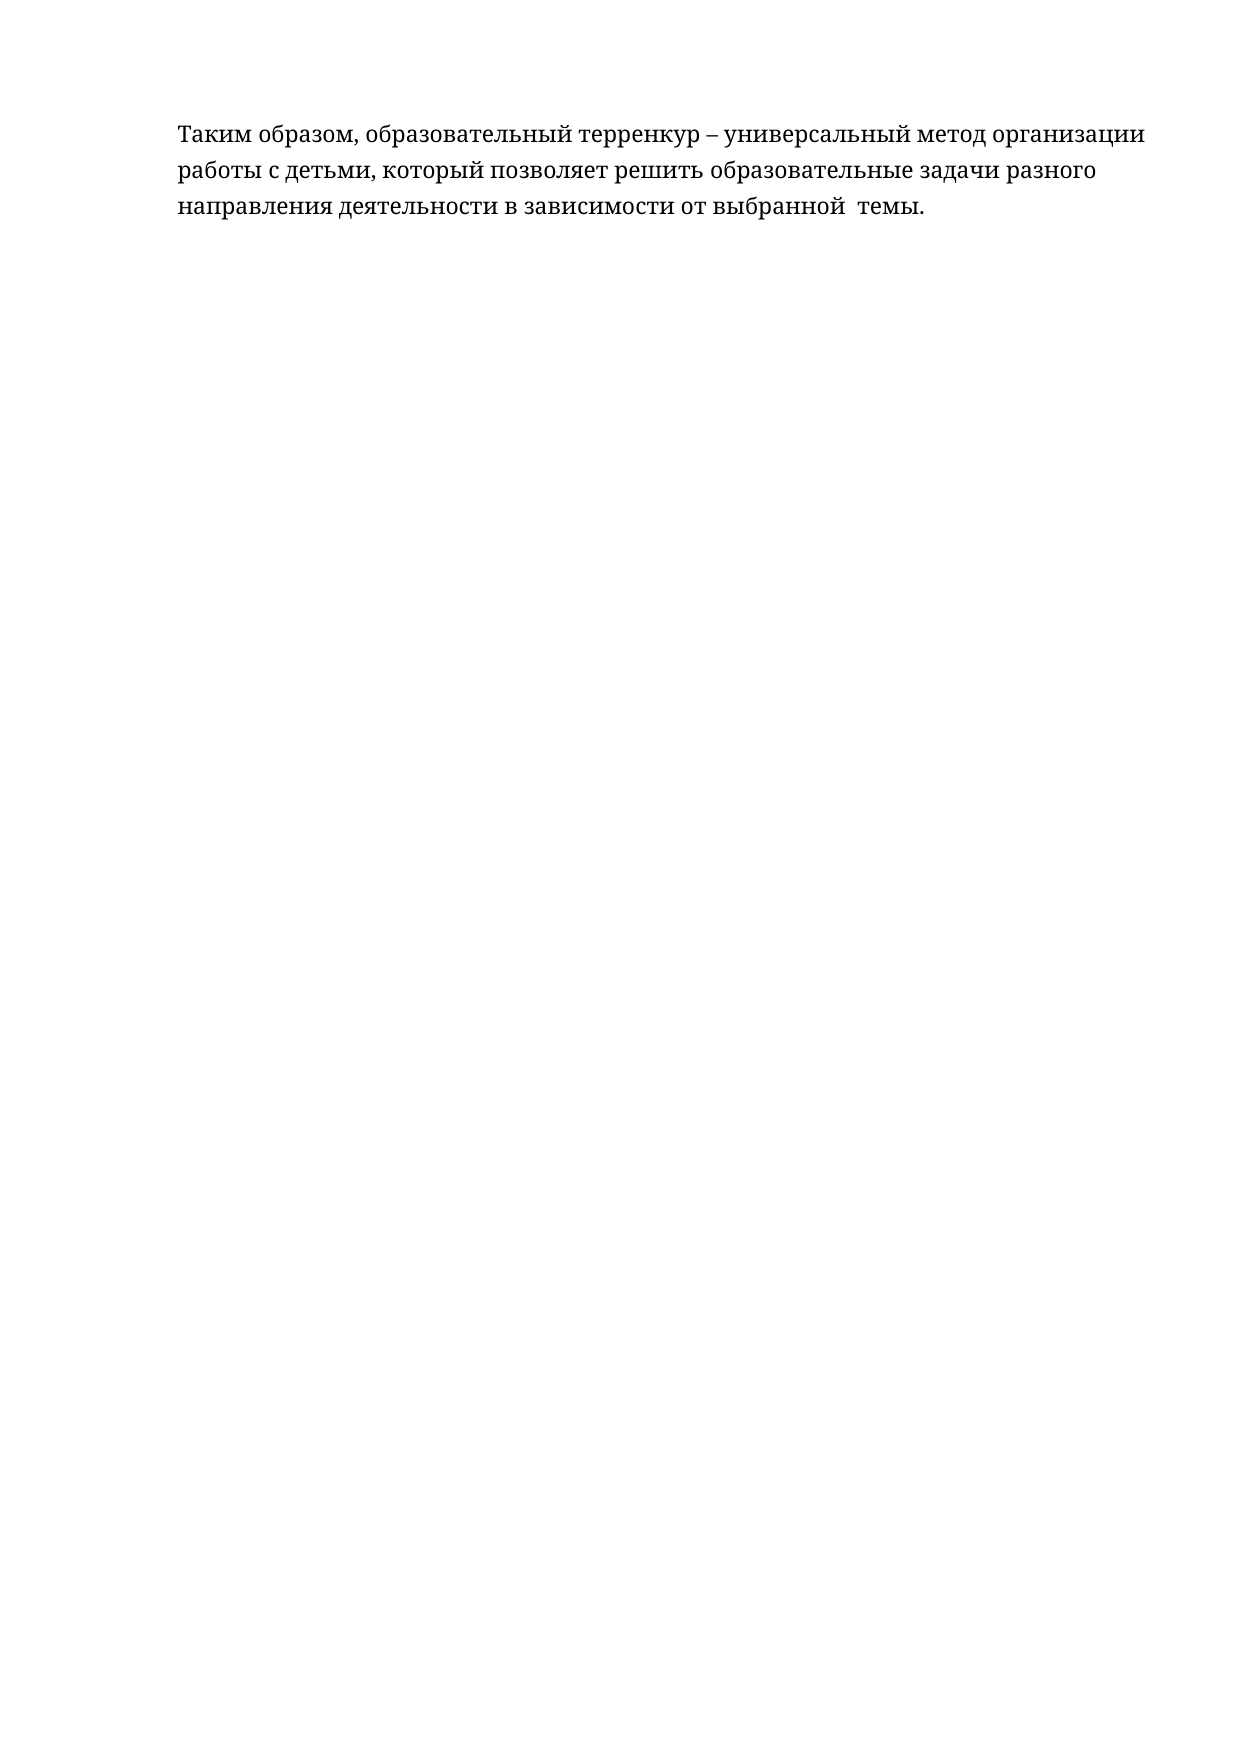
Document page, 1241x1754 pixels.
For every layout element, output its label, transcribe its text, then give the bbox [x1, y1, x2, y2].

text Таким образом, образовательный терренкур – универсальный метод организации работы с детьми, который позволяет решить образовательные задачи разного направления деятельности в зависимости от выбранной темы. [177, 118, 1152, 221]
